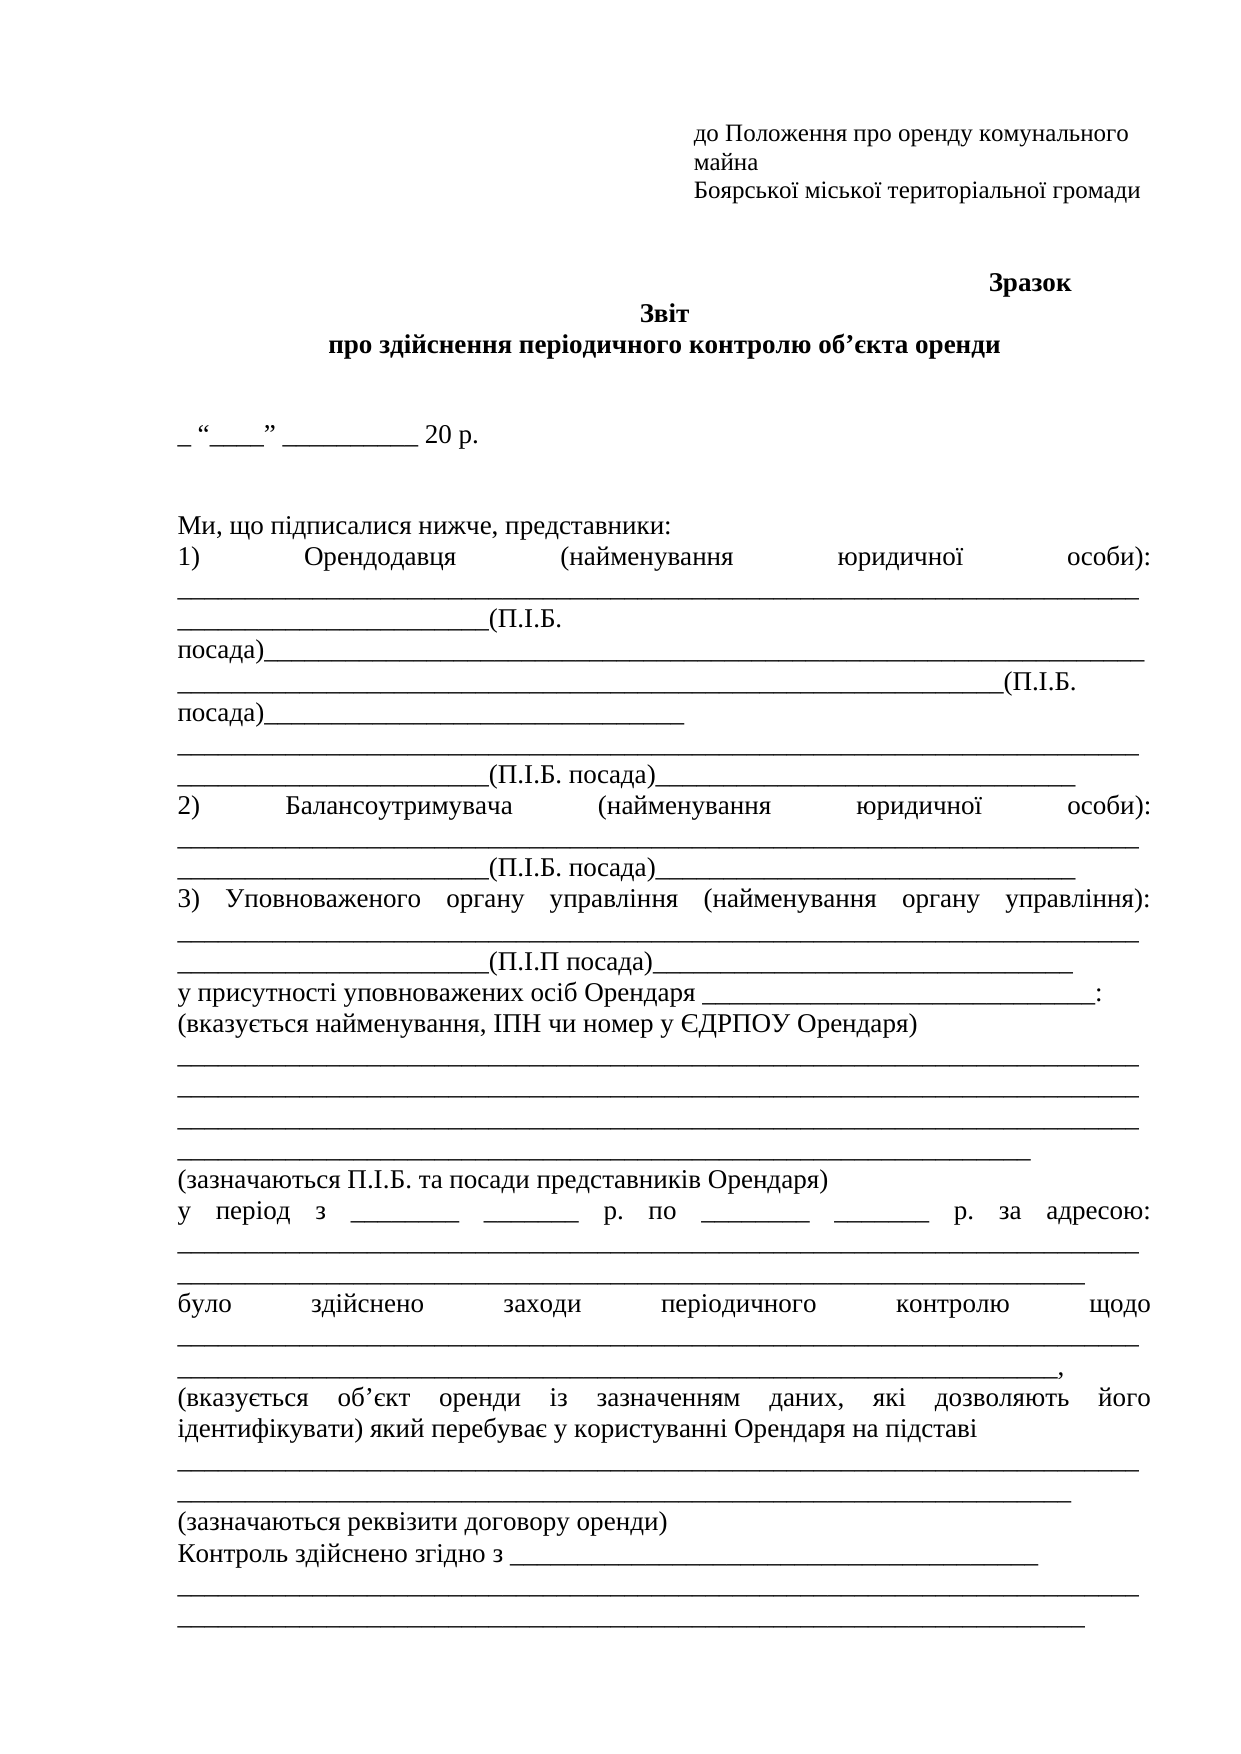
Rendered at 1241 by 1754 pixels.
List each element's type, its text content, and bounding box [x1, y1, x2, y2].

text у період з ________ _______ р. по ________ _______ р. за адресою: __________________________________________________________________________________________________________________________________________ [177, 1194, 1152, 1287]
text _________________________________________________________________________________________________________________________________________ [177, 1443, 1152, 1506]
text (вказується найменування, ІПН чи номер у ЄДРПОУ Орендаря) [177, 1007, 1152, 1038]
text про здійснення періодичного контролю об’єкта оренди [177, 328, 1152, 359]
text (зазначаються реквізити договору оренди) [177, 1506, 1152, 1537]
text __________________________________________________________________________________________________________________________________________ [177, 1568, 1152, 1630]
text було здійснено заходи періодичного контролю щодо ________________________________________________________________________________________________________________________________________, [177, 1287, 1152, 1381]
text Зразок [177, 266, 1152, 297]
text (вказується об’єкт оренди із зазначенням даних, які дозволяють його ідентифікувати) який перебуває у користуванні Орендаря на підставі [177, 1381, 1152, 1443]
text _ “____” __________ 20 р. [177, 418, 1152, 450]
text Контроль здійснено згідно з _______________________________________ [177, 1537, 1152, 1568]
text Ми, що підписалися нижче, представники: [177, 509, 1152, 540]
text ______________________________________________________________________________________________(П.І.Б. посада)_______________________________ [177, 727, 1152, 789]
text до Положення про оренду комунального майна [177, 118, 1152, 176]
text (зазначаються П.І.Б. та посади представників Орендаря) [177, 1163, 1152, 1194]
text 3) Уповноваженого органу управління (найменування органу управління): ______________________________________________________________________________________________(П.І.П посада)_______________________________ [177, 883, 1152, 976]
text ____________________________________________________________________________________________________________________________________________________________________________________________________________________________________________________________________________________ [177, 1038, 1152, 1163]
text Боярської міської територіальної громади [177, 176, 1152, 204]
text Звіт [177, 297, 1152, 328]
text 1) Орендодавця (найменування юридичної особи): ______________________________________________________________________________________________(П.І.Б. посада)______________________________________________________________________________________________________________________________(П.І.Б. посада)_______________________________ [177, 540, 1152, 727]
text 2) Балансоутримувача (найменування юридичної особи): ______________________________________________________________________________________________(П.І.Б. посада)_______________________________ [177, 789, 1152, 883]
text у присутності уповноважених осіб Орендаря _____________________________: [177, 976, 1152, 1007]
